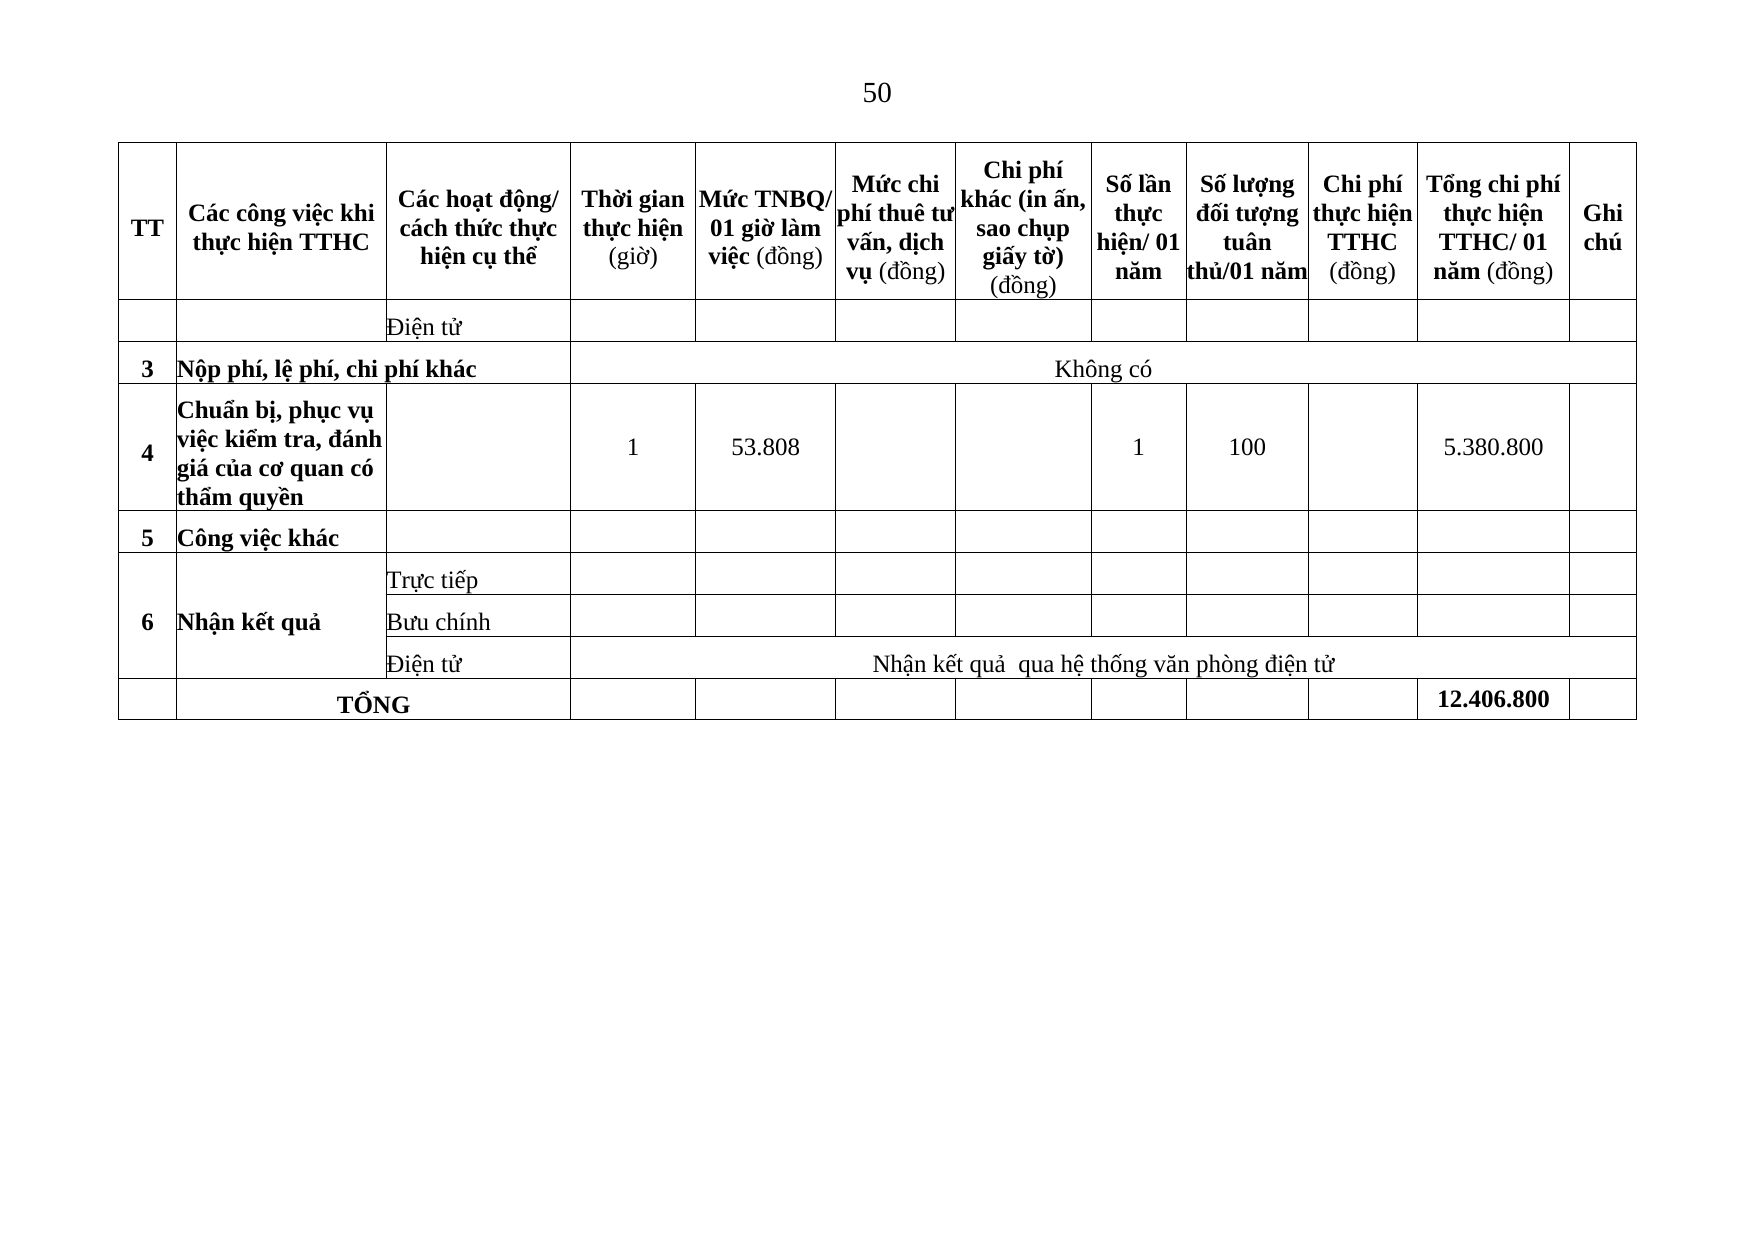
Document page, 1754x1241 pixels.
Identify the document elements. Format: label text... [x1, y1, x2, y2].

table_cell 1 [571, 384, 695, 510]
table_cell 1 [1092, 384, 1186, 510]
table_header Số lần thực hiện/ 01 năm [1092, 143, 1186, 299]
table_cell [1570, 511, 1636, 552]
table_cell [1418, 595, 1569, 636]
table_cell [1187, 679, 1308, 719]
table_cell [696, 553, 835, 594]
table_cell [836, 511, 955, 552]
table_cell Công việc khác [177, 511, 386, 552]
table_cell Trực tiếp [387, 553, 570, 594]
table_cell [1309, 553, 1417, 594]
table_cell [1418, 300, 1569, 341]
table_cell [1570, 595, 1636, 636]
table_cell Điện tử [387, 637, 570, 677]
table_cell [571, 511, 695, 552]
table_cell Chuẩn bị, phục vụ việc kiểm tra, đánh giá của cơ quan có thẩm quyền [177, 384, 386, 510]
table_cell [1309, 679, 1417, 719]
table_header Ghi chú [1570, 143, 1636, 299]
table_cell [1309, 384, 1417, 510]
table_cell [1187, 595, 1308, 636]
table_cell [1309, 511, 1417, 552]
table_cell [571, 300, 695, 341]
table_cell [1309, 595, 1417, 636]
table_cell [571, 679, 695, 719]
table_cell [1570, 553, 1636, 594]
table_cell 100 [1187, 384, 1308, 510]
table_cell [1092, 679, 1186, 719]
table_cell [836, 595, 955, 636]
table_cell [1187, 553, 1308, 594]
table_cell Nhận kết quả qua hệ thống văn phòng điện tử [571, 637, 1636, 677]
table_cell [1092, 595, 1186, 636]
table_cell Bưu chính [387, 595, 570, 636]
table_header Chi phí khác (in ấn, sao chụp giấy tờ) (đồng) [956, 143, 1091, 299]
table_cell [836, 679, 955, 719]
table_cell [1092, 553, 1186, 594]
table_cell [696, 679, 835, 719]
table_cell [1570, 384, 1636, 510]
table_cell [956, 679, 1091, 719]
table_cell 6 [119, 553, 176, 677]
table_cell [1187, 300, 1308, 341]
table_cell [836, 384, 955, 510]
table_header Các hoạt động/ cách thức thực hiện cụ thể [387, 143, 570, 299]
table_cell TỔNG [177, 679, 570, 719]
table_cell [696, 511, 835, 552]
table_cell [696, 595, 835, 636]
table_cell [1418, 553, 1569, 594]
table_cell [696, 300, 835, 341]
table_cell [571, 553, 695, 594]
table_cell [956, 553, 1091, 594]
table_cell [956, 595, 1091, 636]
table_cell [119, 679, 176, 719]
table_cell [1309, 300, 1417, 341]
table_cell [387, 511, 570, 552]
table_cell 12.406.800 [1418, 679, 1569, 719]
table_cell Nhận kết quả [177, 553, 386, 677]
table_cell [956, 300, 1091, 341]
table_cell [1187, 511, 1308, 552]
table_cell [836, 553, 955, 594]
table_cell [956, 511, 1091, 552]
table_cell Không có [571, 342, 1636, 382]
table_cell [387, 384, 570, 510]
table_cell [1570, 300, 1636, 341]
table_cell 5.380.800 [1418, 384, 1569, 510]
table_header Mức chi phí thuê tư vấn, dịch vụ (đồng) [836, 143, 955, 299]
table_cell Điện tử [387, 300, 570, 341]
table_cell [1570, 679, 1636, 719]
table_header TT [119, 143, 176, 299]
table_cell 4 [119, 384, 176, 510]
table_cell 5 [119, 511, 176, 552]
table_cell 3 [119, 342, 176, 382]
table_header Các công việc khi thực hiện TTHC [177, 143, 386, 299]
table_header Chi phí thực hiện TTHC (đồng) [1309, 143, 1417, 299]
table_cell [1418, 511, 1569, 552]
table_cell [1092, 300, 1186, 341]
table_cell [571, 595, 695, 636]
table_header Thời gian thực hiện (giờ) [571, 143, 695, 299]
table_cell Nộp phí, lệ phí, chi phí khác [177, 342, 570, 382]
table_cell [956, 384, 1091, 510]
table_cell [1092, 511, 1186, 552]
table_header Mức TNBQ/ 01 giờ làm việc (đồng) [696, 143, 835, 299]
table_header Số lượng đối tượng tuân thủ/01 năm [1187, 143, 1308, 299]
table_cell [836, 300, 955, 341]
table_cell 53.808 [696, 384, 835, 510]
table_header Tổng chi phí thực hiện TTHC/ 01 năm (đồng) [1418, 143, 1569, 299]
